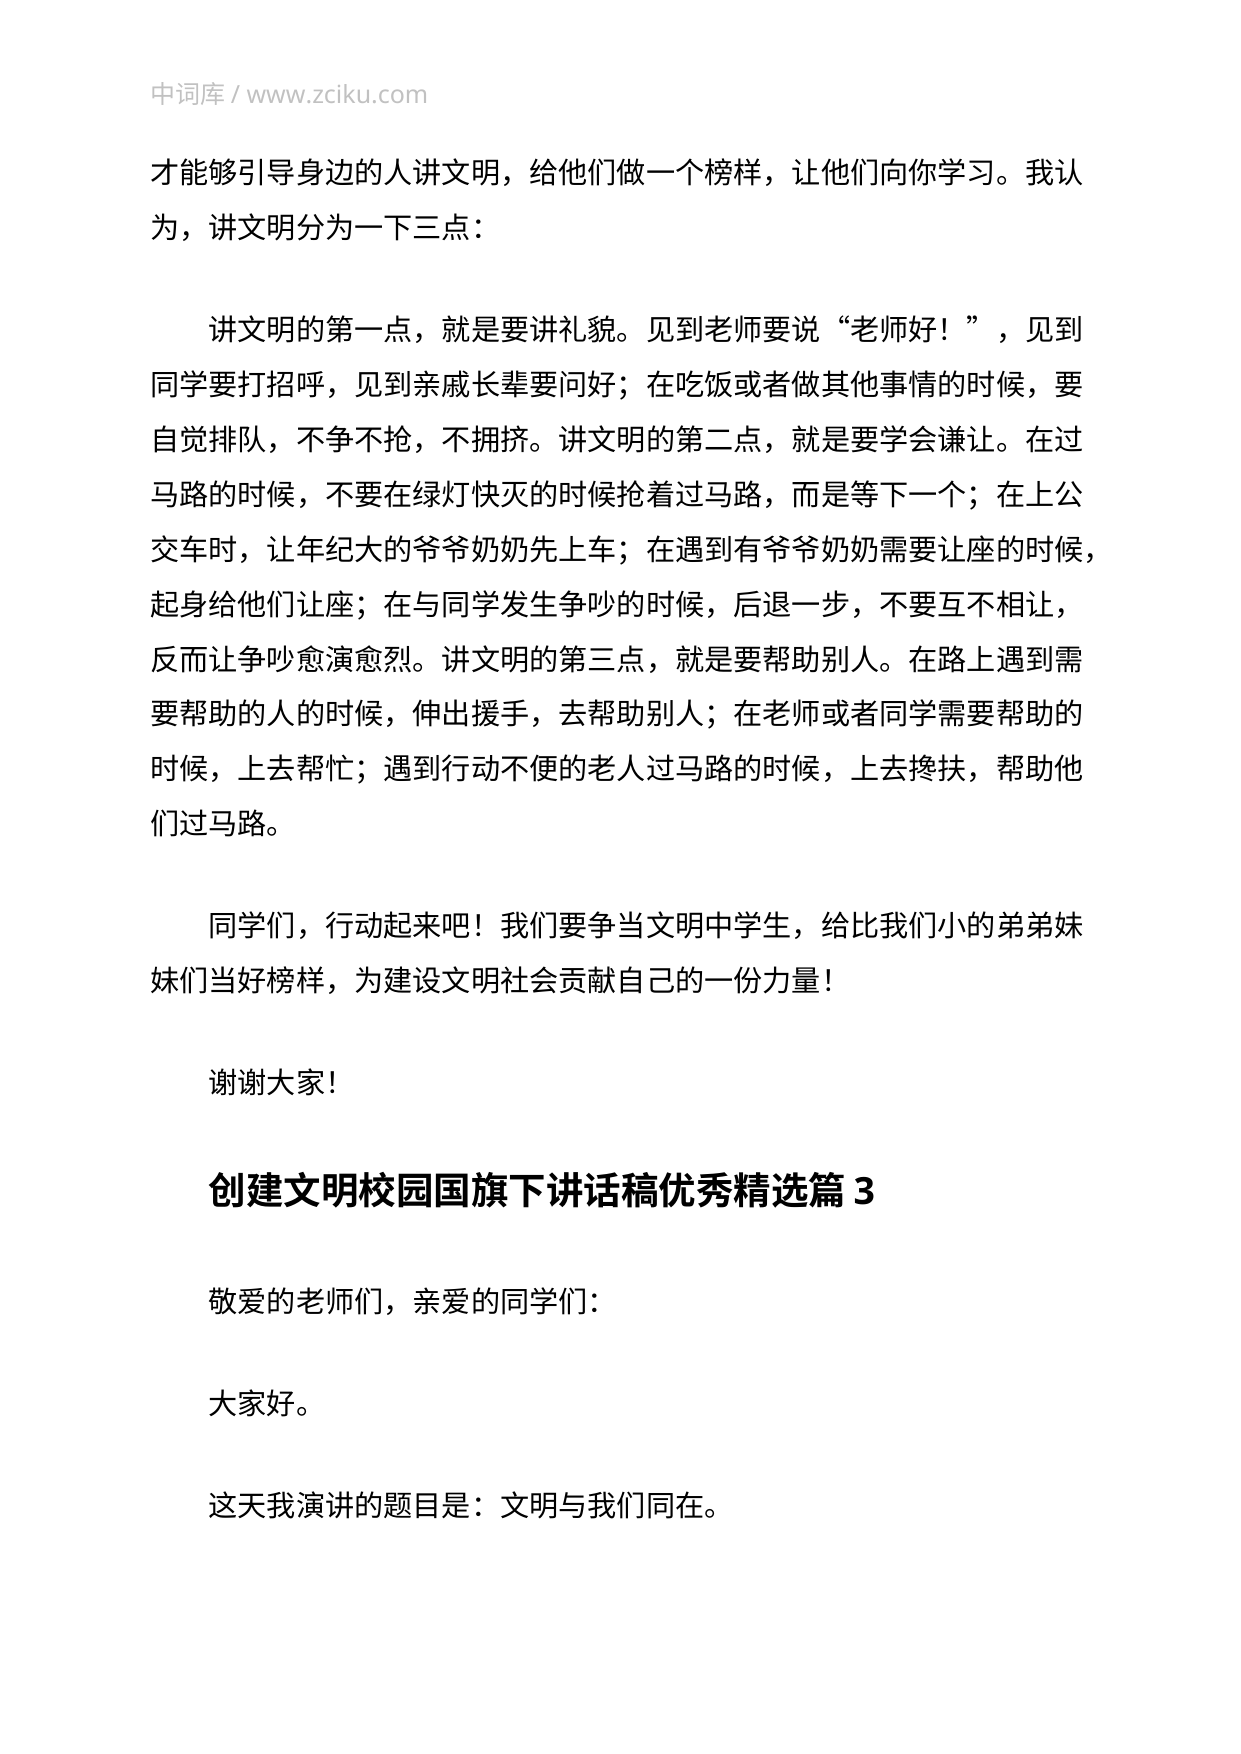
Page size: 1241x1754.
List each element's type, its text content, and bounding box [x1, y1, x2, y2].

text 创建文明校园国旗下讲话稿优秀精选篇3 [150, 1161, 1090, 1215]
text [150, 150, 1090, 247]
text 大家好。 [150, 1380, 1090, 1423]
text 敬爱的老师们，亲爱的同学们： [150, 1278, 1090, 1321]
text 同学们，行动起来吧！我们要争当文明中学生，给比我们小的弟弟妹妹们当好榜样，为建设文明社会贡献自己的一份力量！ [150, 902, 1090, 1000]
text 谢谢大家！ [150, 1059, 1090, 1101]
text 讲文明的第一点，就是要讲礼貌。见到老师要说“老师好！”，见到同学要打招呼，见到亲戚长辈要问好；在吃饭或者做其他事情的时候，要自觉排队，不争不抢，不拥挤。讲文明的第二点，就是要学会谦让。在过马路的时候，不要在绿灯快灭的时候抢着过马路，而是等下一个；在上公交车时，让年纪大的爷爷奶奶先上车；在遇到有爷爷奶奶需要让座的时候，起身给他们让座；在与同学发生争吵的时候，后退一步，不要互不相让，反而让争吵愈演愈烈。讲文明的第三点，就是要帮助别人。在路上遇到需要帮助的人的时候，伸出援手，去帮助别人；在老师或者同学需要帮助的时候，上去帮忙；遇到行动不便的老人过马路的时候，上去搀扶，帮助他们过马路。 [150, 307, 1090, 843]
text 这天我演讲的题目是：文明与我们同在。 [150, 1482, 1090, 1524]
